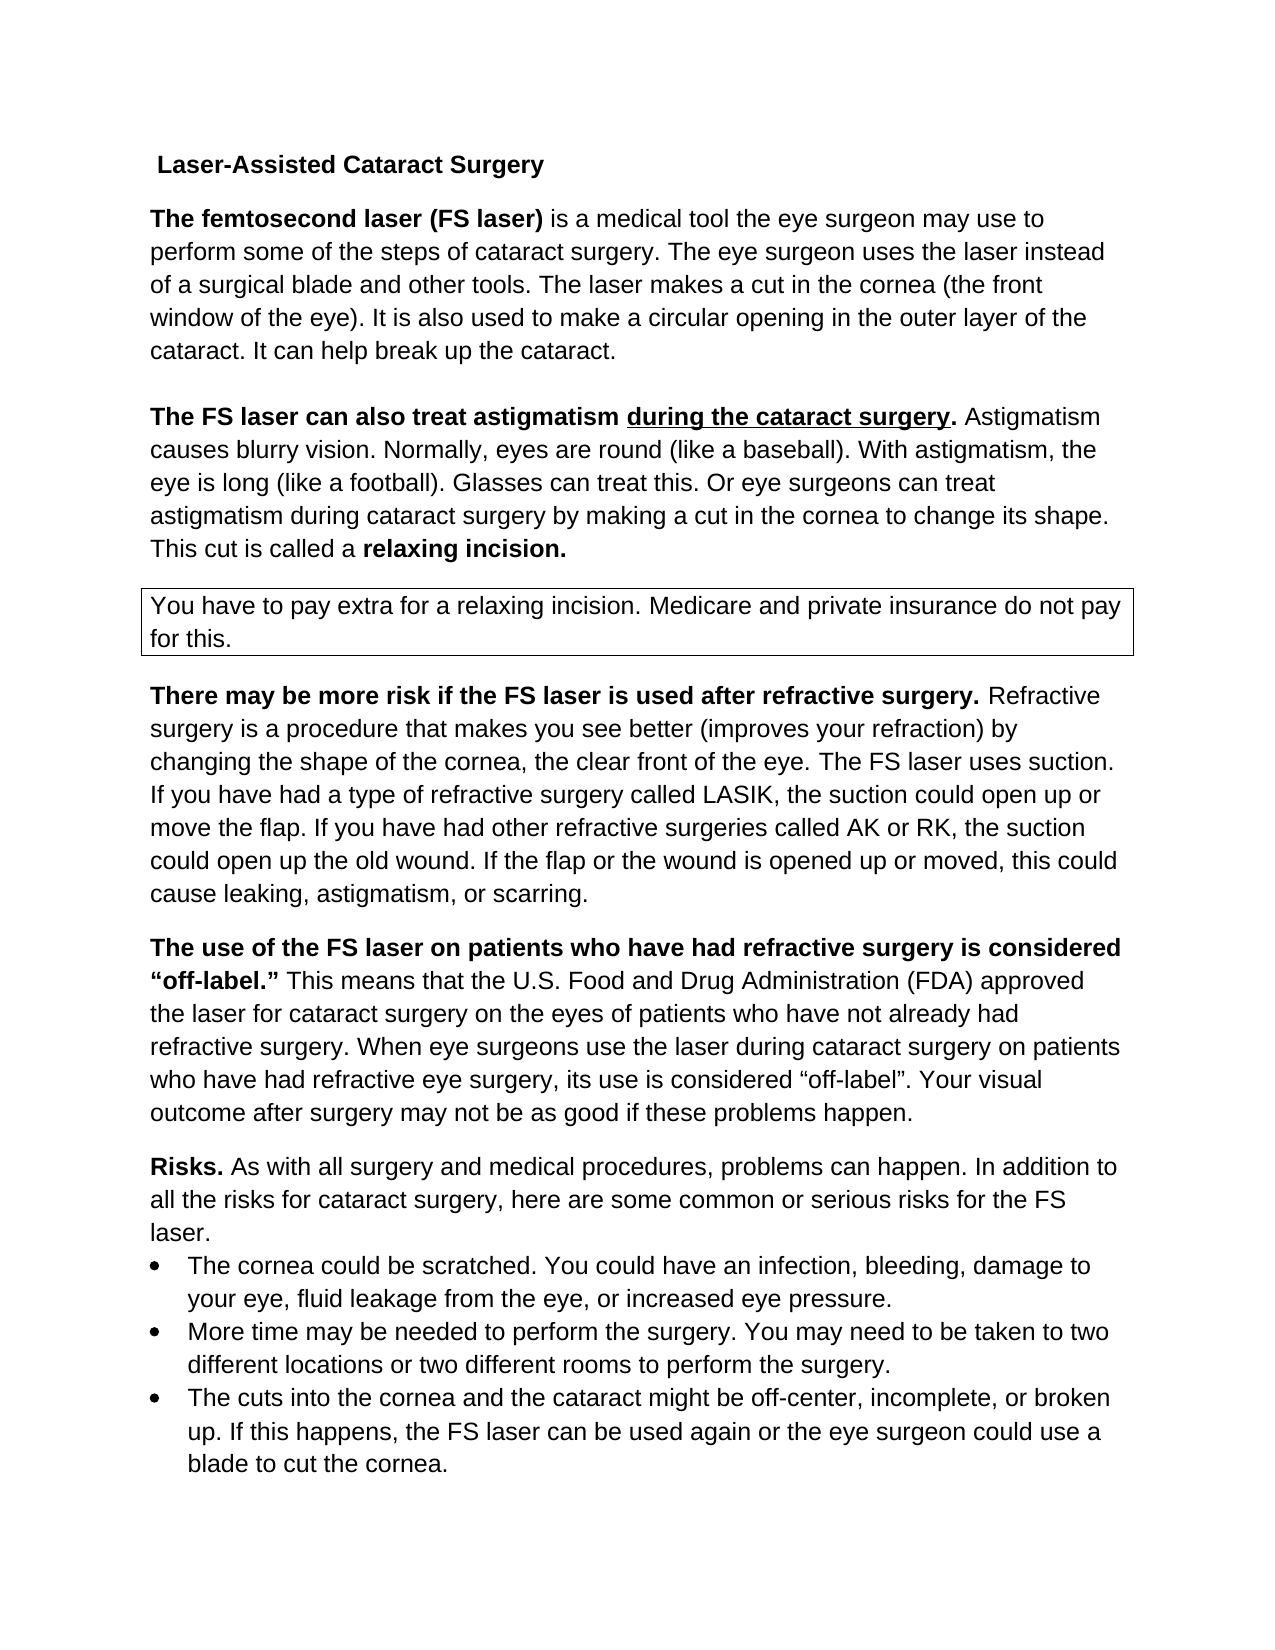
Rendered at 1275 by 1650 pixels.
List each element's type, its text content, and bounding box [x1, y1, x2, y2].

text You have to pay extra for a relaxing incision. Medicare and private insurance do not pay for this. [142, 589, 1133, 655]
text Laser-Assisted Cataract Surgery [150, 150, 1125, 179]
list The cuts into the cornea and the cataract might be off-center, incomplete, or broken up. If this happens, the FS laser can be used again or the eye surgeon could use a blade to cut the cornea. [150, 1383, 1125, 1478]
list The cornea could be scratched. You could have an infection, bleeding, damage to your eye, fluid leakage from the eye, or increased eye pressure. [150, 1251, 1125, 1313]
text The FS laser can also treat astigmatism during the cataract surgery. Astigmatism causes blurry vision. Normally, eyes are round (like a baseball). With astigmatism, the eye is long (like a football). Glasses can treat this. Or eye surgeons can treat astigmatism during cataract surgery by making a cut in the cornea to change its shape. This cut is called a relaxing incision. [150, 402, 1125, 563]
text The use of the FS laser on patients who have had refractive surgery is considered “off-label.” This means that the U.S. Food and Drug Administration (FDA) approved the laser for cataract surgery on the eyes of patients who have not already had refractive surgery. When eye surgeons use the laser during cataract surgery on patients who have had refractive eye surgery, its use is considered “off-label”. Your visual outcome after surgery may not be as good if these problems happen. [150, 933, 1125, 1127]
text There may be more risk if the FS laser is used after refractive surgery. Refractive surgery is a procedure that makes you see better (improves your refraction) by changing the shape of the cornea, the clear front of the eye. The FS laser uses suction. If you have had a type of refractive surgery called LASIK, the suction could open up or move the flap. If you have had other refractive surgeries called AK or RK, the suction could open up the old wound. If the flap or the wound is opened up or moved, this could cause leaking, astigmatism, or scarring. [150, 681, 1125, 908]
text Risks. As with all surgery and medical procedures, problems can happen. In addition to all the risks for cataract surgery, here are some common or serious risks for the FS laser. [150, 1152, 1125, 1247]
text The femtosecond laser (FS laser) is a medical tool the eye surgeon may use to perform some of the steps of cataract surgery. The eye surgeon uses the laser instead of a surgical blade and other tools. The laser makes a cut in the cornea (the front window of the eye). It is also used to make a circular opening in the outer layer of the cataract. It can help break up the cataract. [150, 204, 1125, 365]
list More time may be needed to perform the surgery. You may need to be taken to two different locations or two different rooms to perform the surgery. [150, 1317, 1125, 1379]
